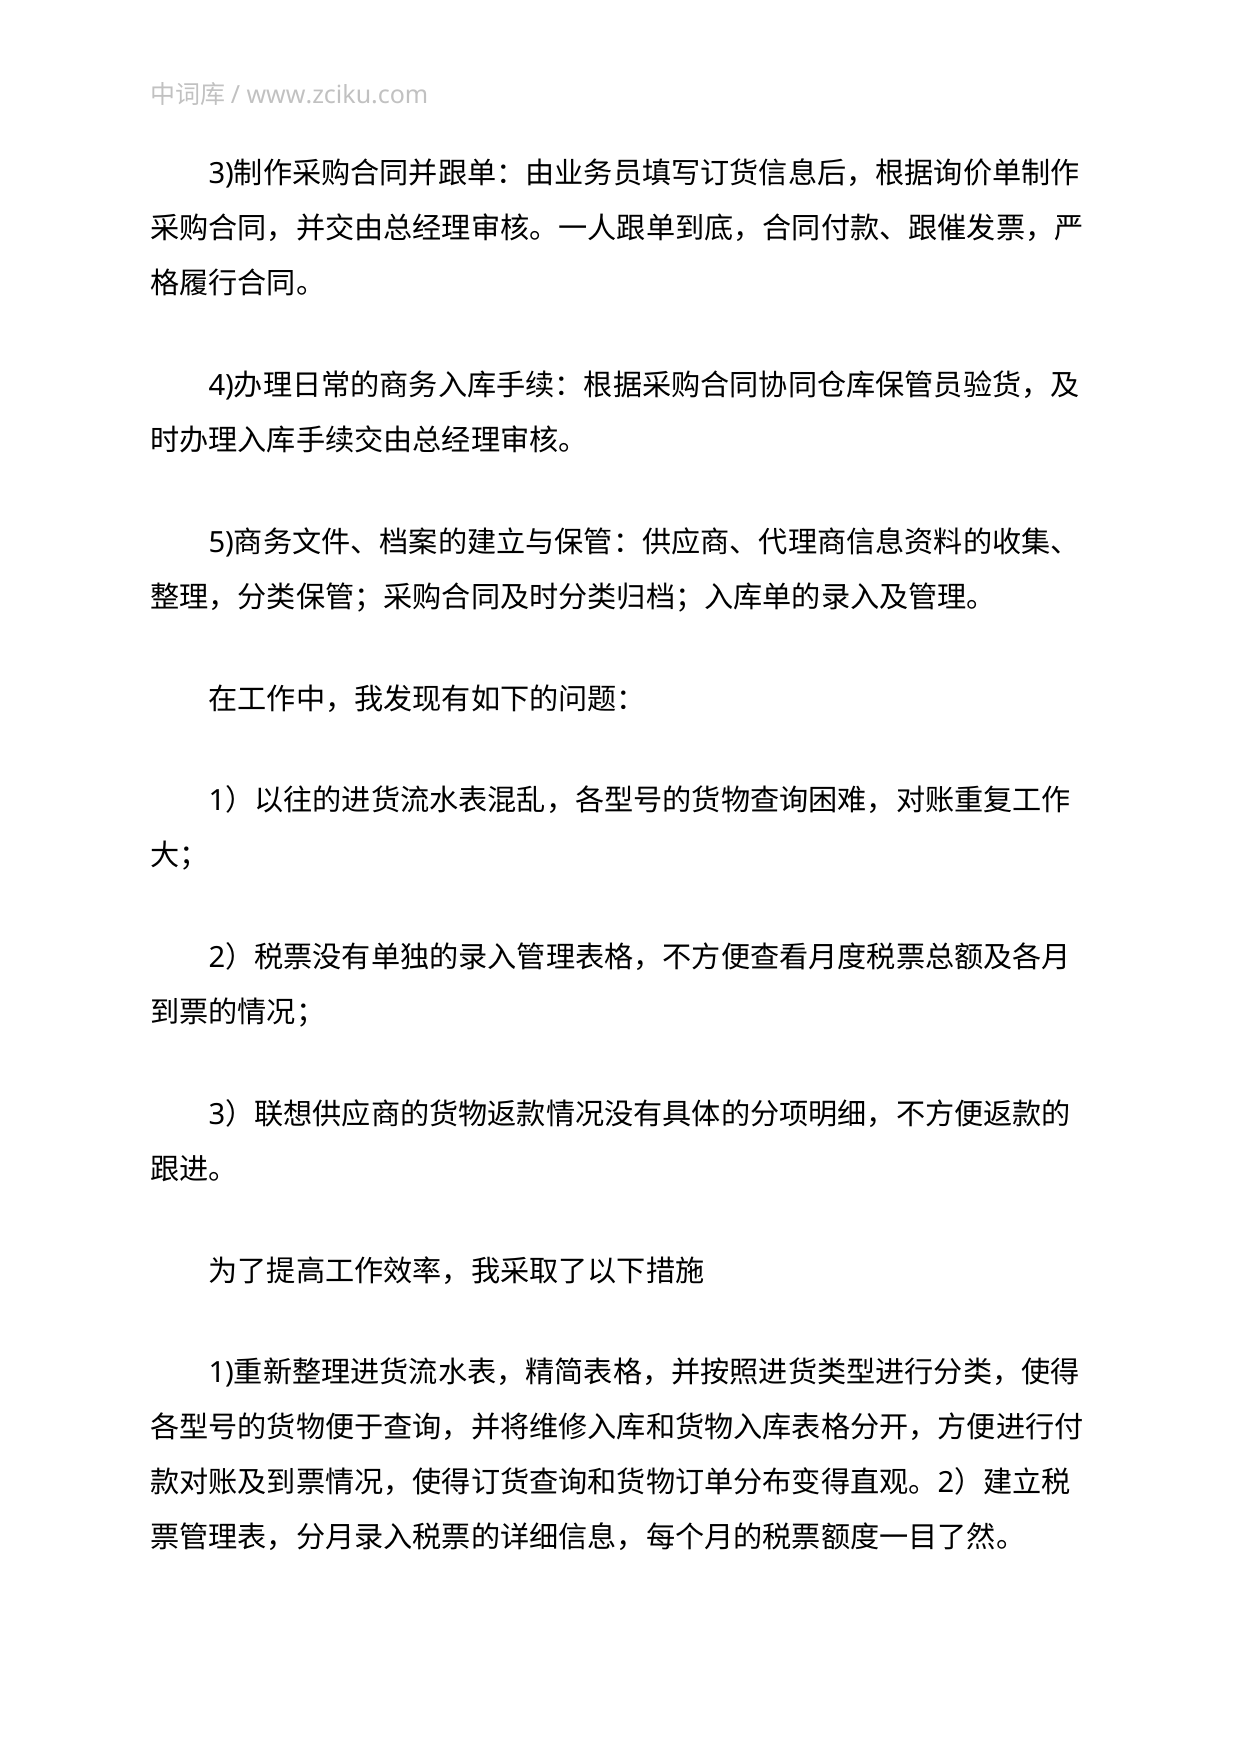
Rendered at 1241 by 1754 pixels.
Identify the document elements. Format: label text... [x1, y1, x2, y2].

text 为了提高工作效率，我采取了以下措施 [150, 1247, 1090, 1289]
text 在工作中，我发现有如下的问题： [150, 675, 1090, 717]
text 5)商务文件、档案的建立与保管：供应商、代理商信息资料的收集、整理，分类保管；采购合同及时分类归档；入库单的录入及管理。 [150, 518, 1090, 616]
text 3)制作采购合同并跟单：由业务员填写订货信息后，根据询价单制作采购合同，并交由总经理审核。一人跟单到底，合同付款、跟催发票，严格履行合同。 [150, 150, 1090, 302]
text 1）以往的进货流水表混乱，各型号的货物查询困难，对账重复工作大； [150, 777, 1090, 874]
text 1)重新整理进货流水表，精简表格，并按照进货类型进行分类，使得各型号的货物便于查询，并将维修入库和货物入库表格分开，方便进行付款对账及到票情况，使得订货查询和货物订单分布变得直观。2）建立税票管理表，分月录入税票的详细信息，每个月的税票额度一目了然。 [150, 1349, 1090, 1556]
text 2）税票没有单独的录入管理表格，不方便查看月度税票总额及各月到票的情况； [150, 934, 1090, 1031]
text 4)办理日常的商务入库手续：根据采购合同协同仓库保管员验货，及时办理入库手续交由总经理审核。 [150, 362, 1090, 459]
text 3）联想供应商的货物返款情况没有具体的分项明细，不方便返款的跟进。 [150, 1091, 1090, 1188]
